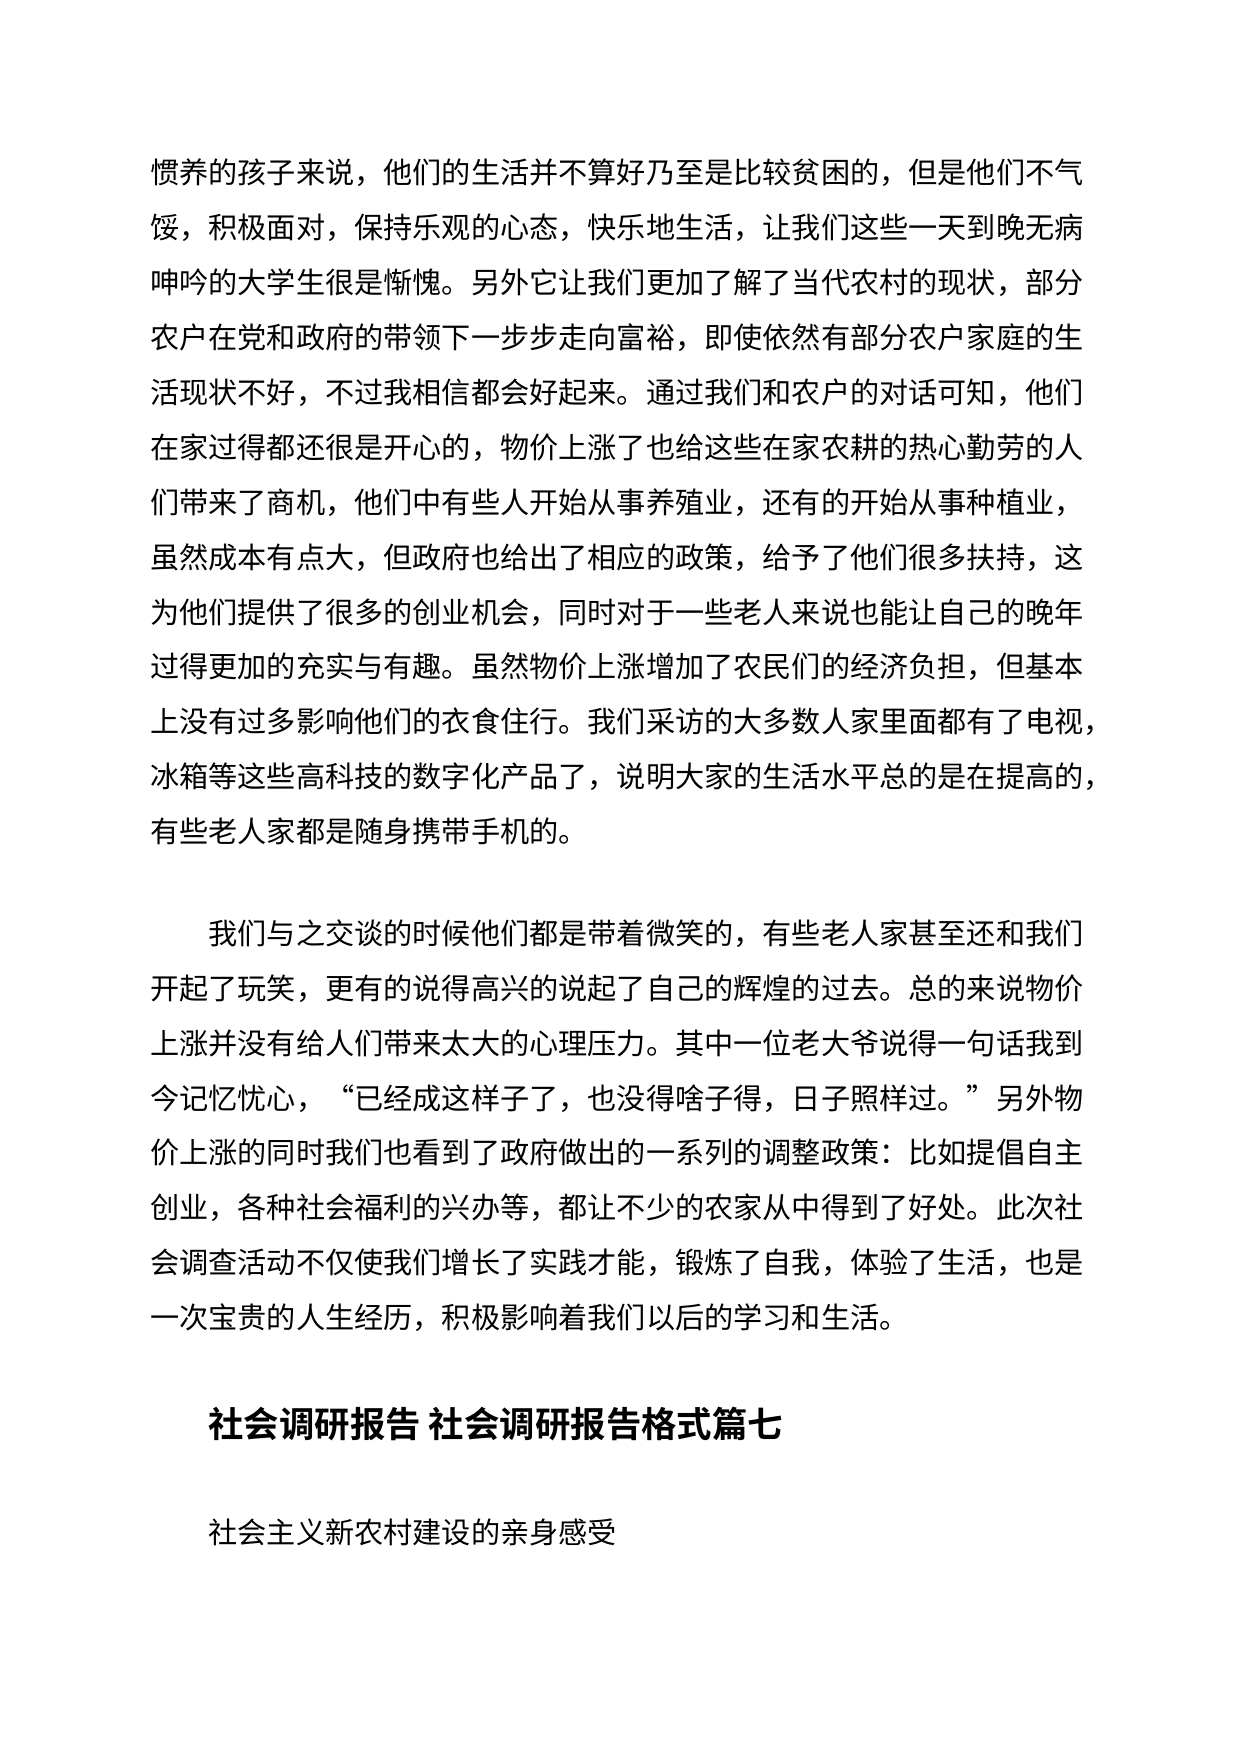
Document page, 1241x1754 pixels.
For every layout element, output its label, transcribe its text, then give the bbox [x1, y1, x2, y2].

text 社会主义新农村建设的亲身感受 [150, 1510, 1090, 1552]
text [150, 150, 1090, 851]
text 社会调研报告 社会调研报告格式篇七 [150, 1397, 1090, 1448]
text 我们与之交谈的时候他们都是带着微笑的，有些老人家甚至还和我们开起了玩笑，更有的说得高兴的说起了自己的辉煌的过去。总的来说物价上涨并没有给人们带来太大的心理压力。其中一位老大爷说得一句话我到今记忆忧心，“已经成这样子了，也没得啥子得，日子照样过。”另外物价上涨的同时我们也看到了政府做出的一系列的调整政策：比如提倡自主创业，各种社会福利的兴办等，都让不少的农家从中得到了好处。此次社会调查活动不仅使我们增长了实践才能，锻炼了自我，体验了生活，也是一次宝贵的人生经历，积极影响着我们以后的学习和生活。 [150, 911, 1090, 1337]
